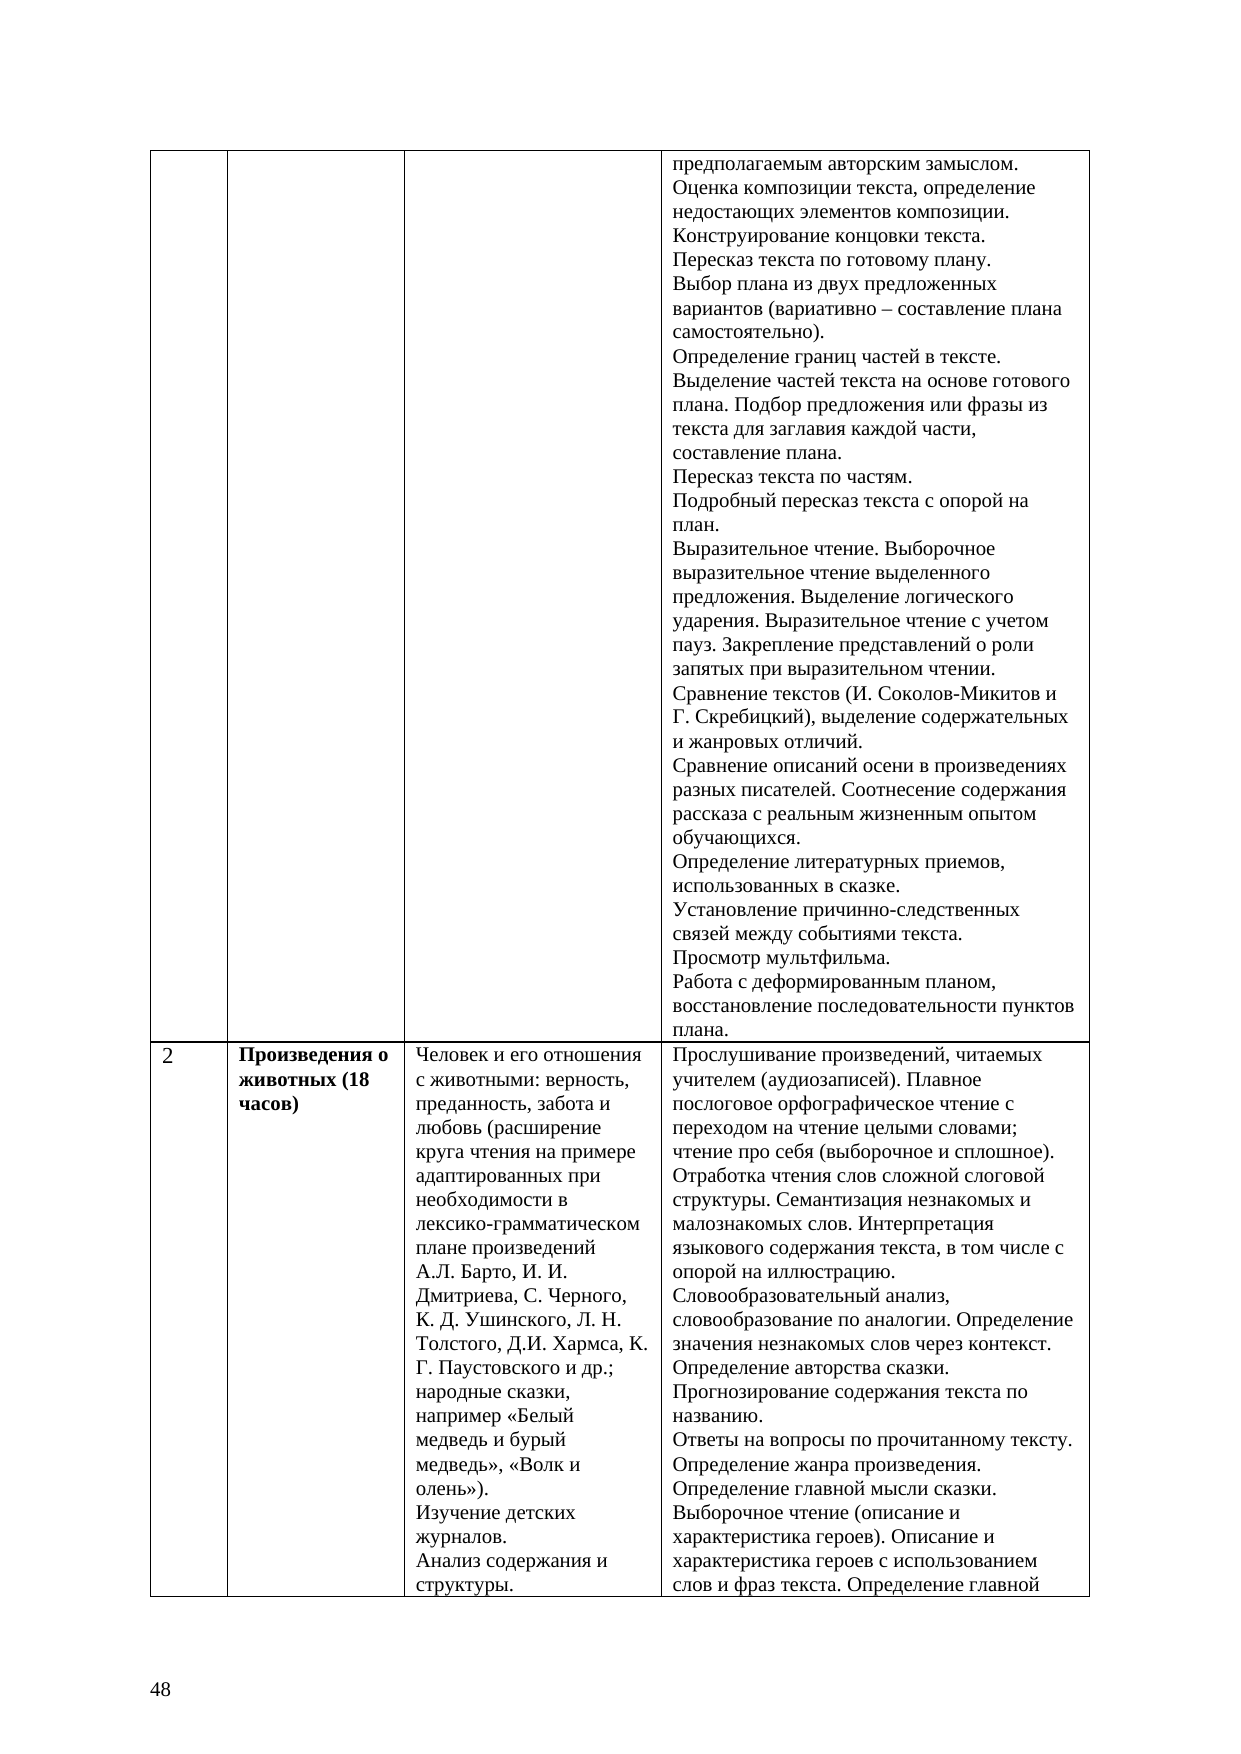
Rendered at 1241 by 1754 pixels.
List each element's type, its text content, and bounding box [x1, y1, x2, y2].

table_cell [405, 151, 661, 1041]
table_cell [228, 151, 404, 1041]
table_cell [228, 1043, 404, 1596]
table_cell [405, 1043, 661, 1596]
table_cell 1 [151, 151, 227, 1041]
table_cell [662, 1043, 1089, 1596]
table_cell 2 [151, 1043, 227, 1596]
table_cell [662, 151, 1089, 1041]
